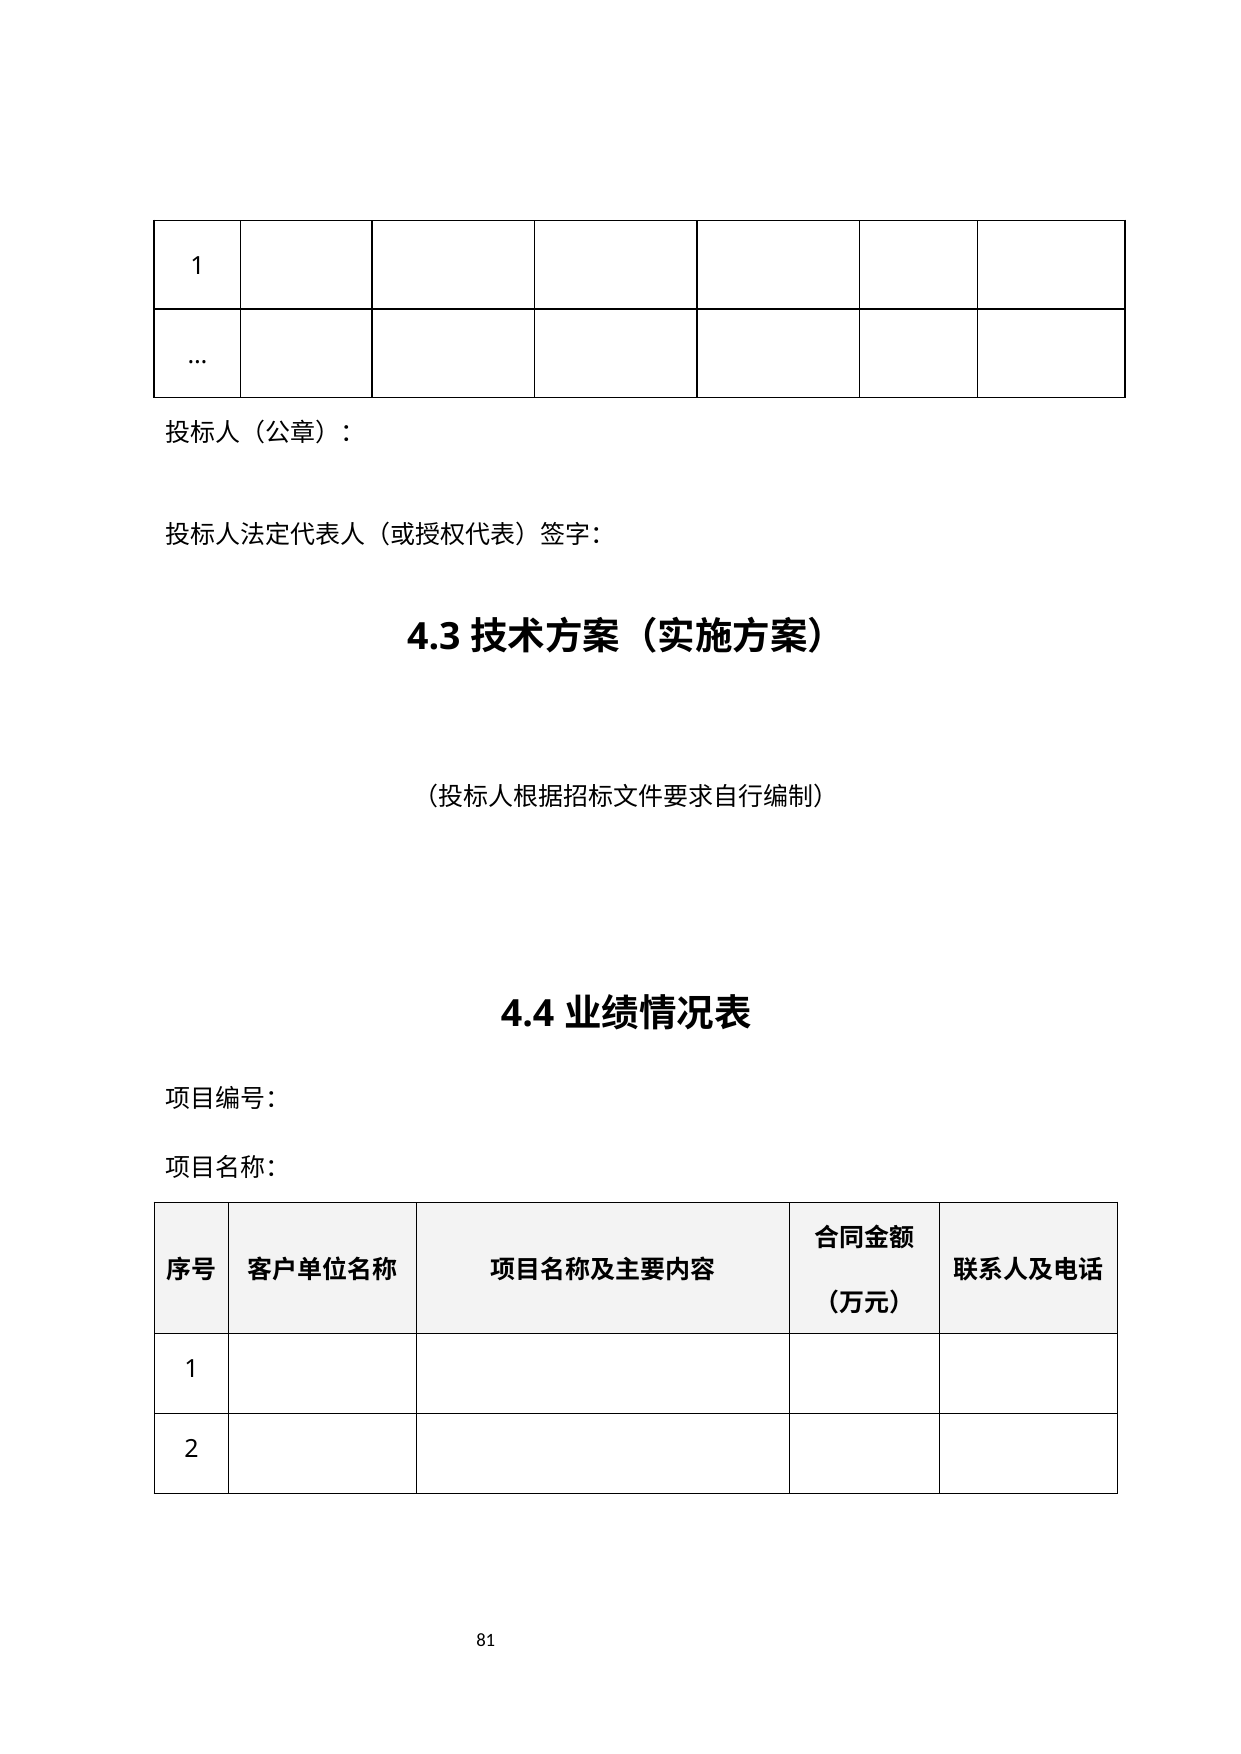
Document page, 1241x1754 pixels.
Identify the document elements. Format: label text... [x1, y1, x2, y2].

text （投标人根据招标文件要求自行编制） [165, 762, 1087, 827]
table_header 合同金额（万元） [790, 1203, 939, 1333]
text 投标人法定代表人（或授权代表）签字： [165, 500, 1087, 565]
table_cell … [155, 310, 240, 397]
table_cell [229, 1414, 416, 1493]
table_cell [373, 221, 534, 308]
table_cell 1 [155, 1334, 228, 1413]
text 4.3 技术方案（实施方案） [165, 601, 1087, 666]
table_cell [790, 1334, 939, 1413]
table_header 项目名称及主要内容 [417, 1203, 789, 1333]
table_cell [417, 1414, 789, 1493]
table_cell 1 [155, 221, 240, 308]
table_header 联系人及电话 [940, 1203, 1117, 1333]
table_cell [229, 1334, 416, 1413]
text 投标人（公章）： [165, 398, 1087, 463]
table_cell [535, 221, 696, 308]
table_header 序号 [155, 1203, 228, 1333]
table_cell [978, 221, 1124, 308]
table_cell [535, 310, 696, 397]
table_cell [698, 221, 859, 308]
text 4.4 业绩情况表 [165, 982, 1087, 1037]
text 项目编号： [165, 1064, 1087, 1129]
table_cell [241, 221, 371, 308]
table_cell [940, 1334, 1117, 1413]
table_cell [417, 1334, 789, 1413]
table_cell [978, 310, 1124, 397]
table_cell [860, 221, 977, 308]
table_header 客户单位名称 [229, 1203, 416, 1333]
table_cell 2 [155, 1414, 228, 1493]
table_cell [790, 1414, 939, 1493]
table_cell [698, 310, 859, 397]
table_cell [860, 310, 977, 397]
table_cell [373, 310, 534, 397]
text 项目名称： [165, 1147, 1087, 1183]
table_cell [940, 1414, 1117, 1493]
table_cell [241, 310, 371, 397]
